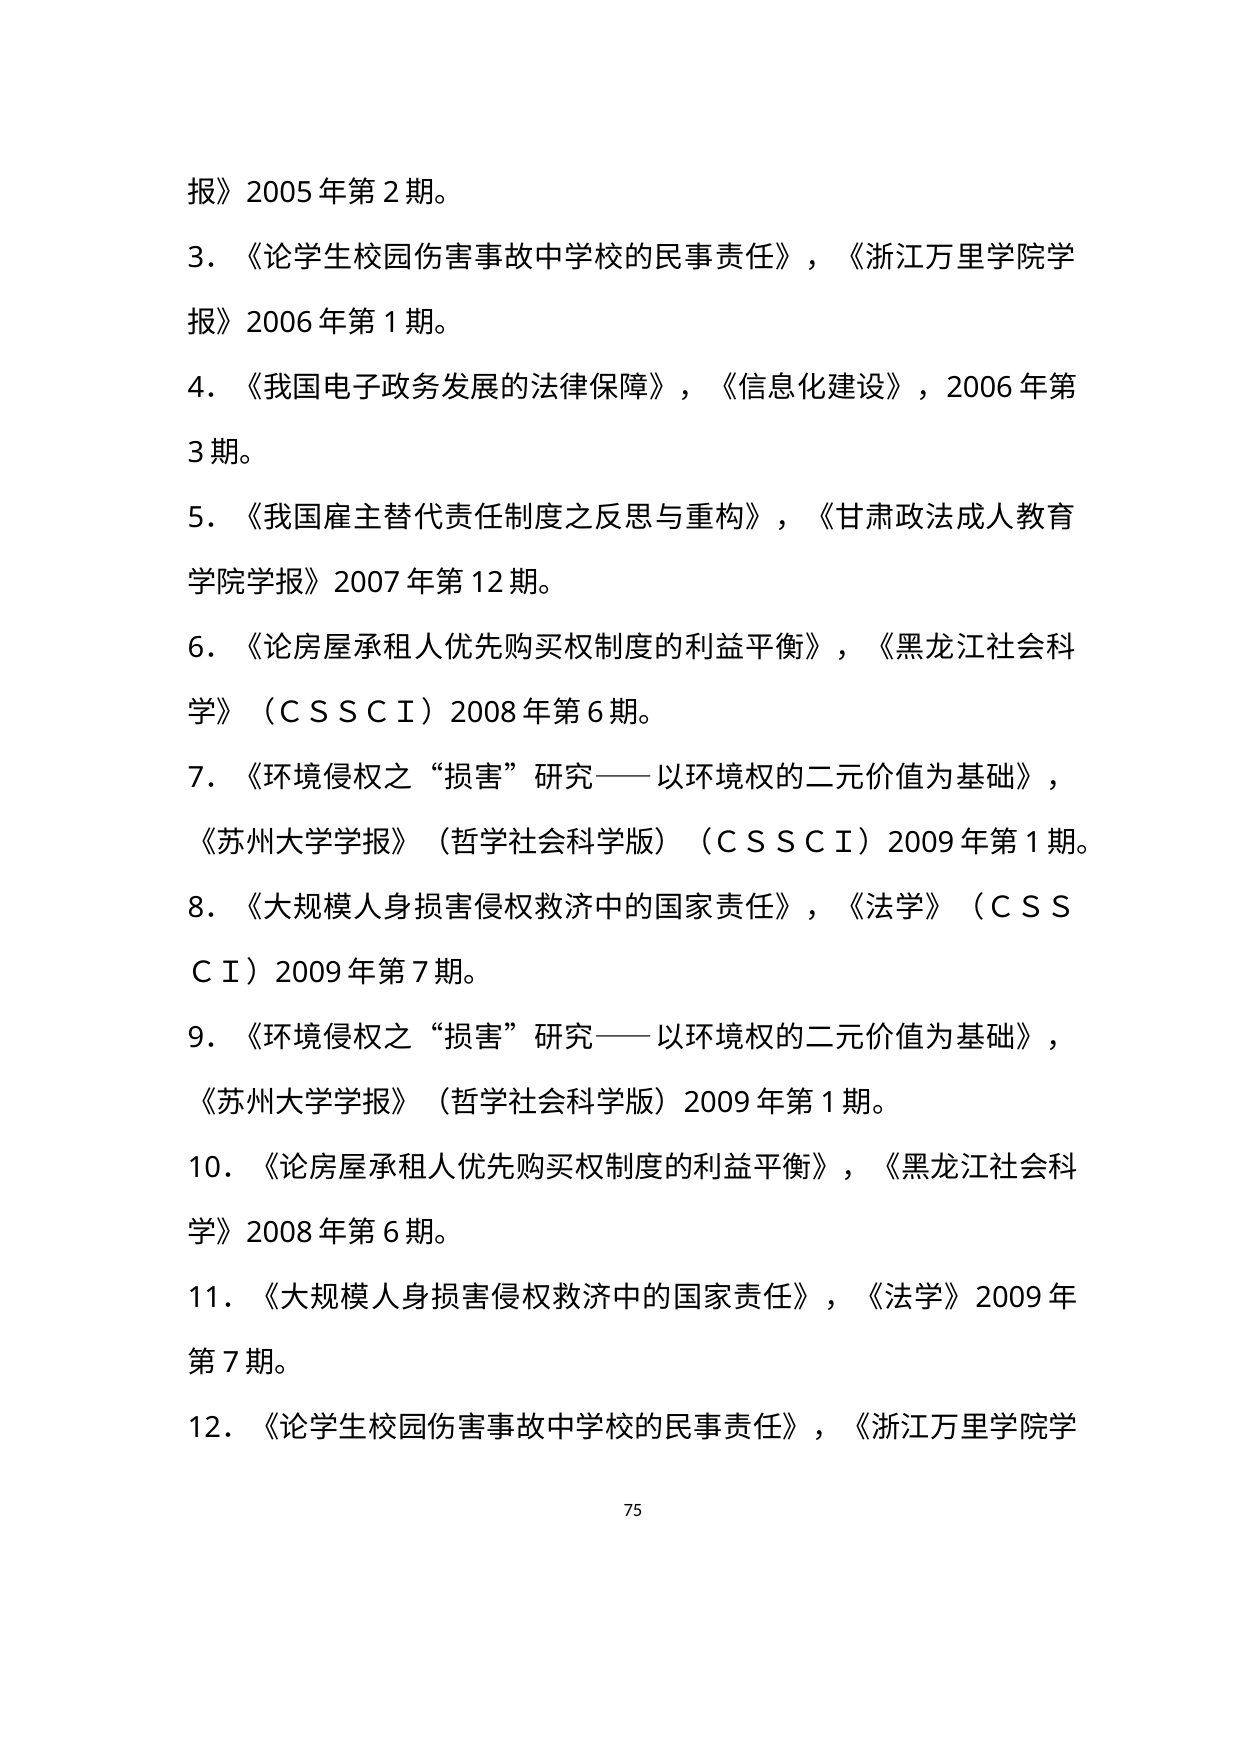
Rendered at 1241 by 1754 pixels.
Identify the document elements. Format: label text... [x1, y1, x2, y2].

list 《论房屋承租人优先购买权制度的利益平衡》，《黑龙江社会科学》（ＣＳＳＣＩ）2008年第6期。 [187, 613, 1078, 743]
list 《环境侵权之“损害”研究——以环境权的二元价值为基础》，《苏州大学学报》（哲学社会科学版）（ＣＳＳＣＩ）2009年第1期。 [187, 743, 1078, 873]
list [187, 1393, 1078, 1458]
list 《环境侵权之“损害”研究——以环境权的二元价值为基础》，《苏州大学学报》（哲学社会科学版）2009年第1期。 [187, 1003, 1078, 1133]
list 《论学生校园伤害事故中学校的民事责任》，《浙江万里学院学报》2006年第1期。 [187, 223, 1078, 353]
list 《大规模人身损害侵权救济中的国家责任》，《法学》2009年第7期。 [187, 1263, 1078, 1393]
list 《我国雇主替代责任制度之反思与重构》，《甘肃政法成人教育学院学报》2007年第12期。 [187, 483, 1078, 613]
list 《论房屋承租人优先购买权制度的利益平衡》，《黑龙江社会科学》2008年第6期。 [187, 1133, 1078, 1263]
list 《大规模人身损害侵权救济中的国家责任》，《法学》（ＣＳＳＣＩ）2009年第7期。 [187, 873, 1078, 1003]
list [187, 158, 1078, 223]
list 《我国电子政务发展的法律保障》，《信息化建设》，2006年第3期。 [187, 353, 1078, 483]
